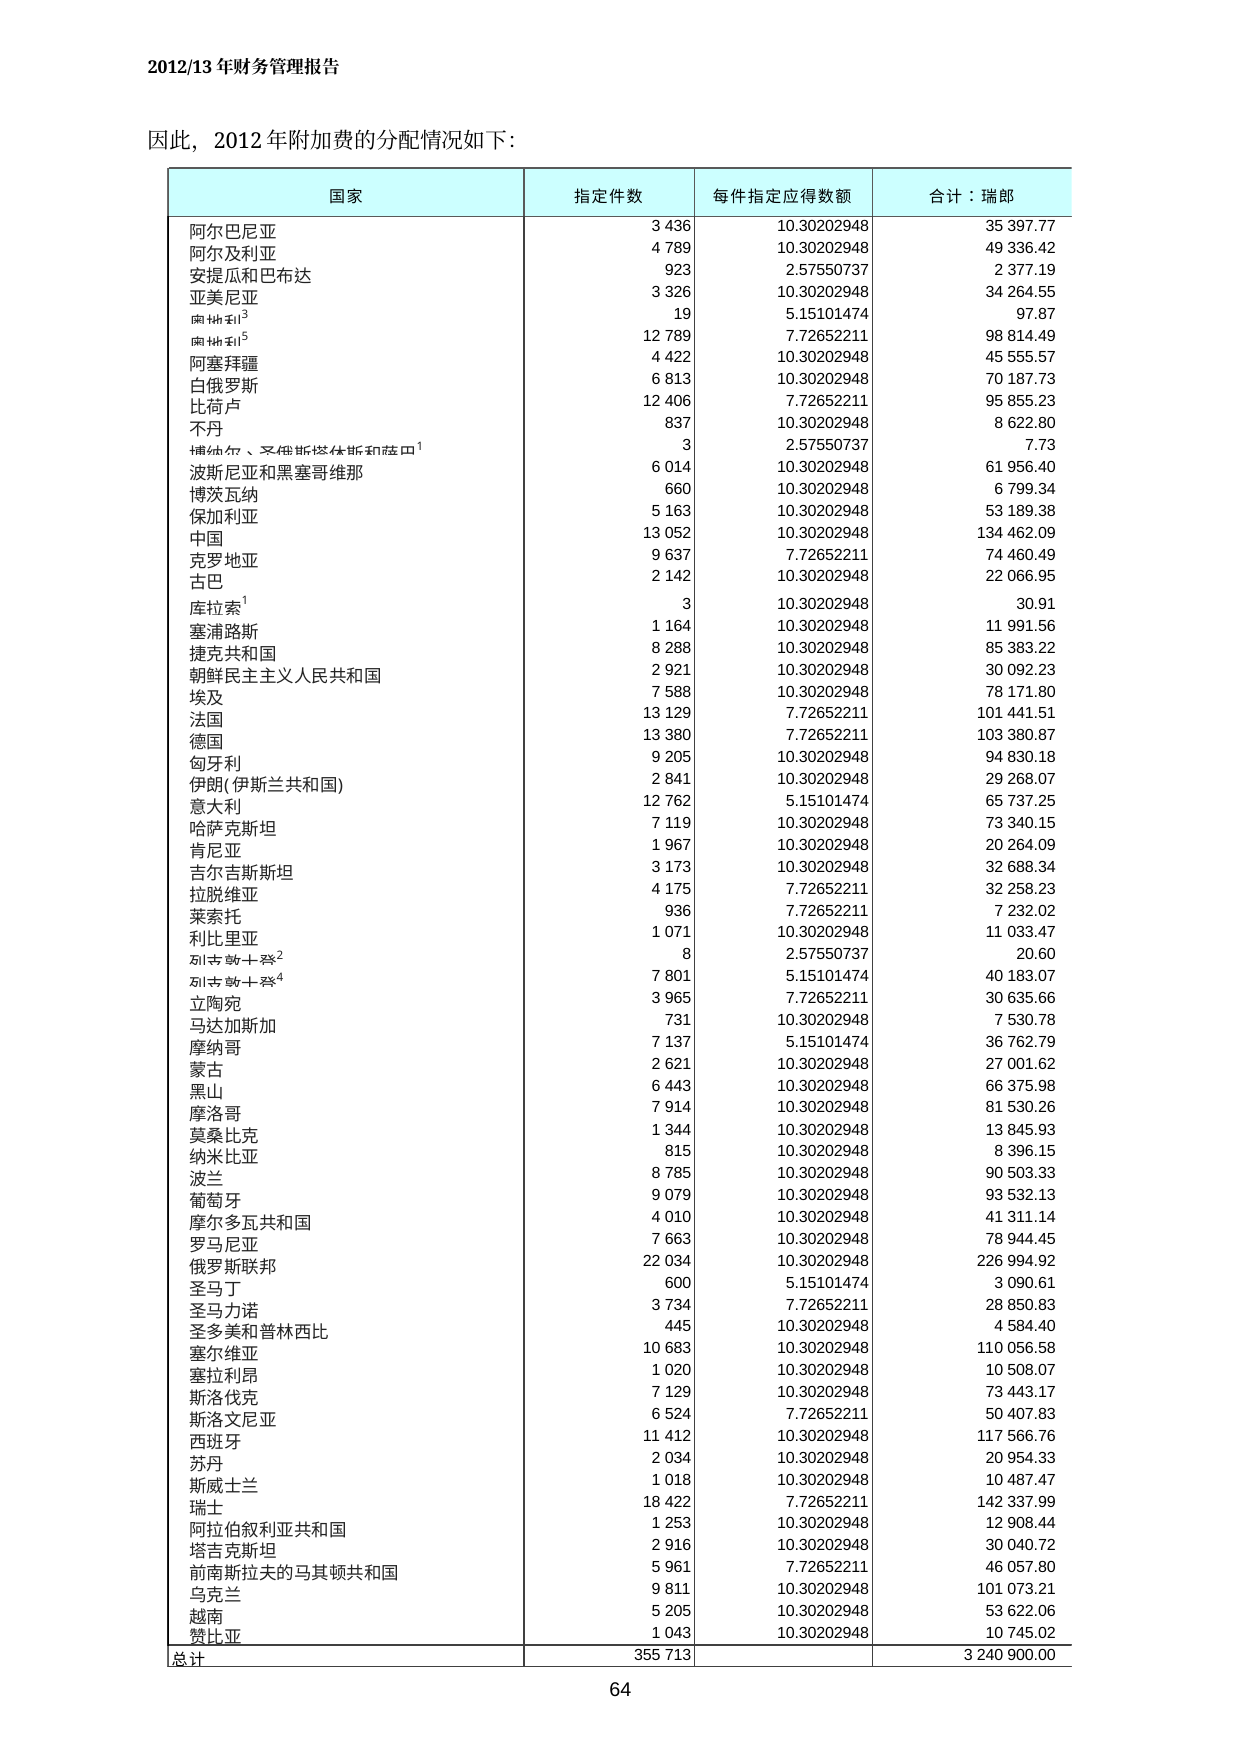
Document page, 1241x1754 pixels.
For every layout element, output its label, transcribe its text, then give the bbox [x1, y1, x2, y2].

text 因此，2012年附加费的分配情况如下： [148, 119, 1092, 155]
